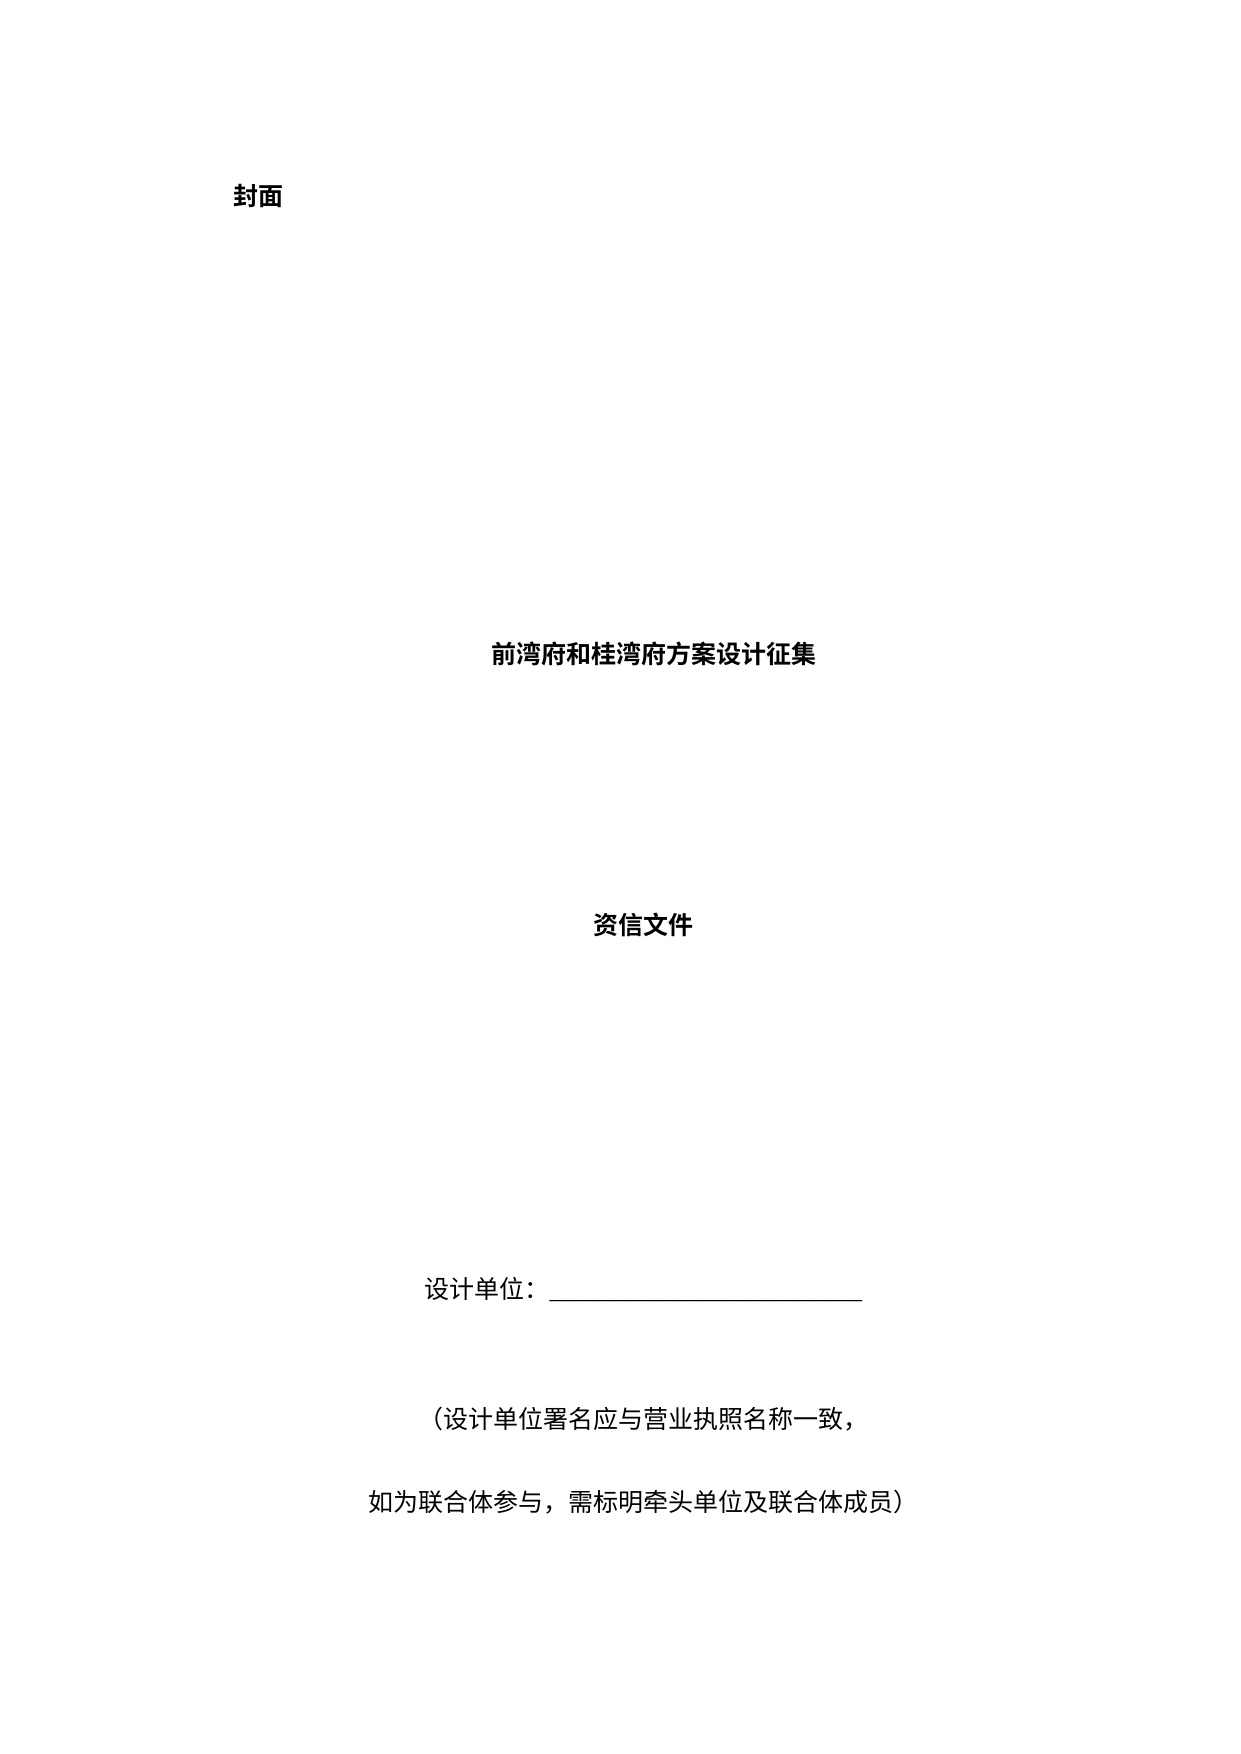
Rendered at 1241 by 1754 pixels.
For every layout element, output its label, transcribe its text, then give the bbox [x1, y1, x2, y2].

text 资信文件 [187, 891, 1053, 956]
text 前湾府和桂湾府方案设计征集 [187, 620, 1053, 685]
text （设计单位署名应与营业执照名称一致， [187, 1385, 1053, 1450]
text 如为联合体参与，需标明牵头单位及联合体成员） [187, 1468, 1053, 1533]
text 封面 [187, 162, 1053, 227]
text 设计单位：_________________________ [187, 1255, 1053, 1320]
